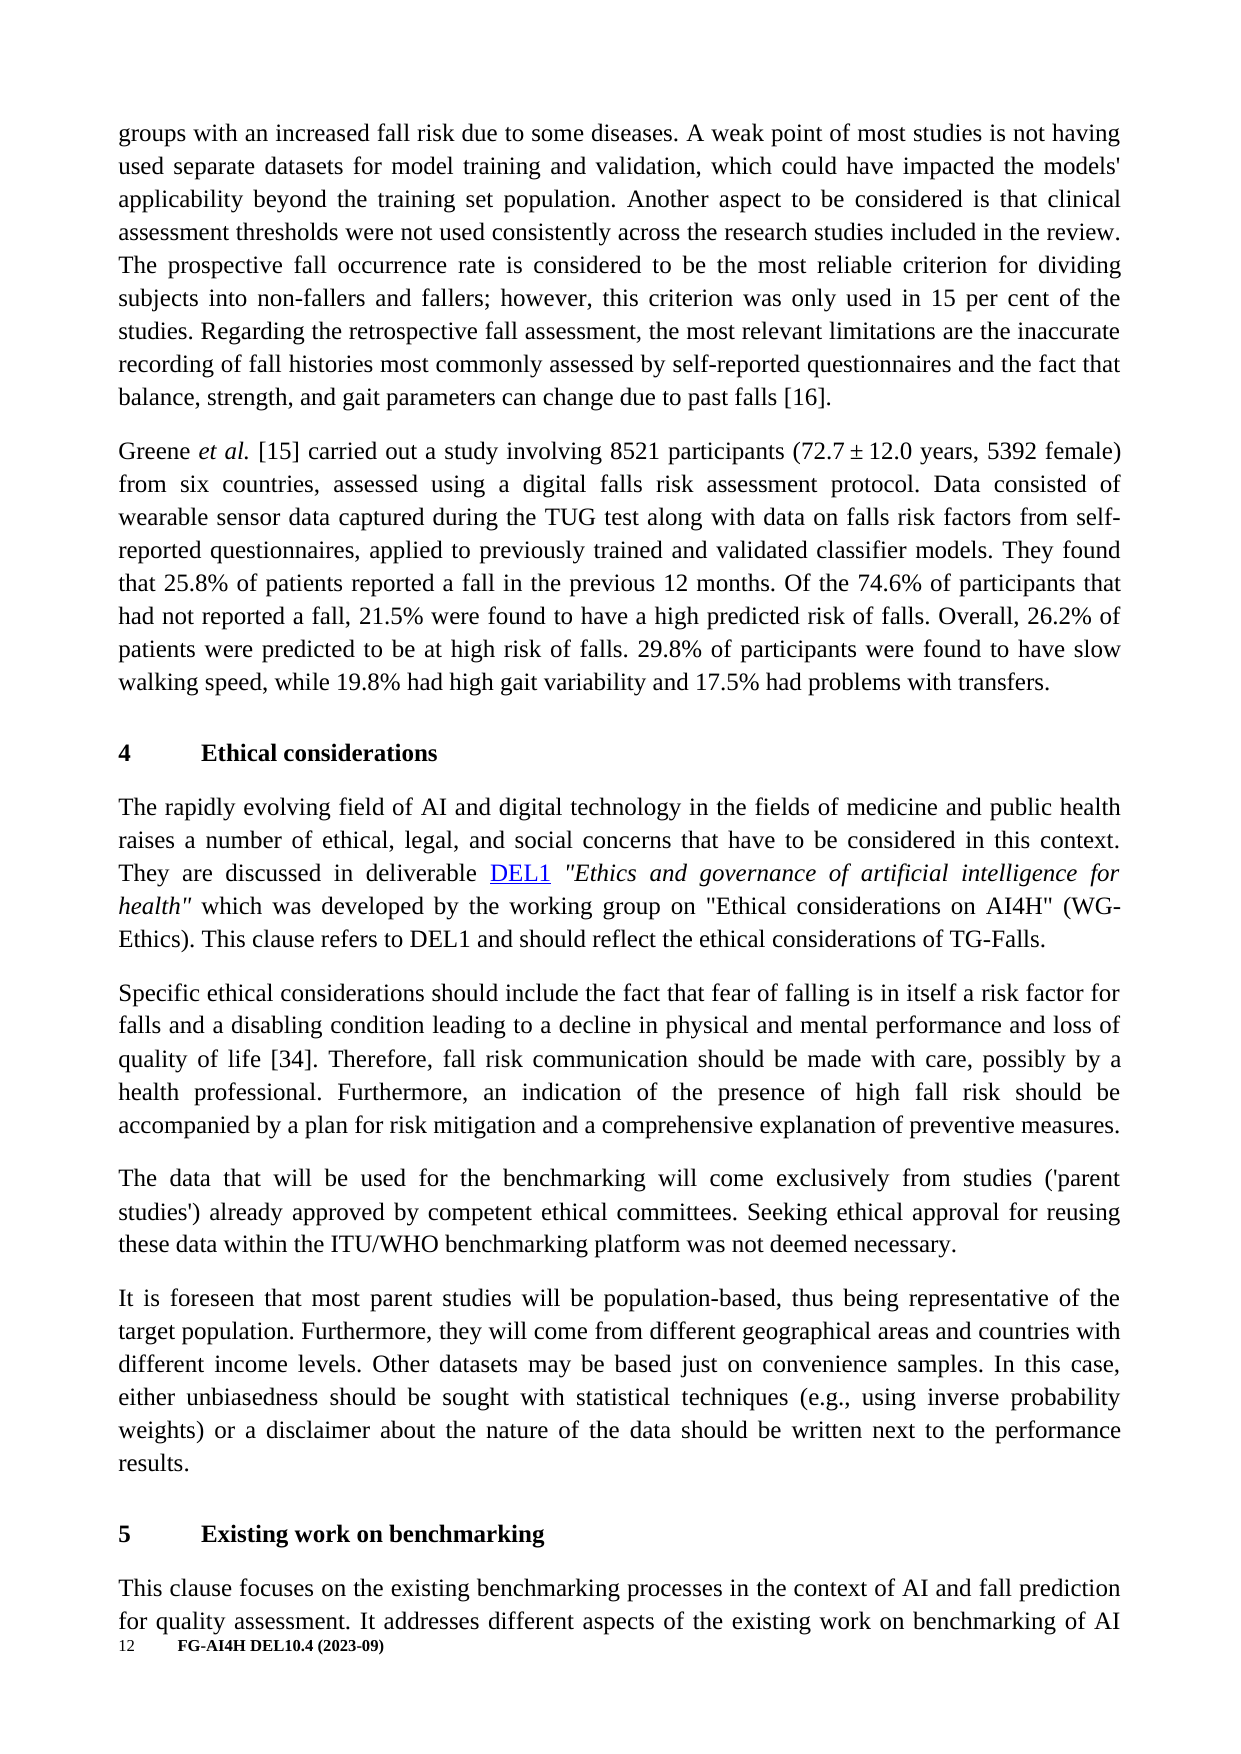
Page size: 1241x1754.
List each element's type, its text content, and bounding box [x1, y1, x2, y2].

text Greene et al. [15] carried out a study involving 8521 participants (72.7 ± 12.0 years, 5392 female) from six countries, assessed using a digital falls risk assessment protocol. Data consisted of wearable sensor data captured during the TUG test along with data on falls risk factors from self-reported questionnaires, applied to previously trained and validated classifier models. They found that 25.8% of patients reported a fall in the previous 12 months. Of the 74.6% of participants that had not reported a fall, 21.5% were found to have a high predicted risk of falls. Overall, 26.2% of patients were predicted to be at high risk of falls. 29.8% of participants were found to have slow walking speed, while 19.8% had high gait variability and 17.5% had problems with transfers. [118, 436, 1122, 696]
text It is foreseen that most parent studies will be population-based, thus being representative of the target population. Furthermore, they will come from different geographical areas and countries with different income levels. Other datasets may be based just on convenience samples. In this case, either unbiasedness should be sought with statistical techniques (e.g., using inverse probability weights) or a disclaimer about the nature of the data should be written next to the performance results. [118, 1283, 1122, 1477]
text The data that will be used for the benchmarking will come exclusively from studies ('parent studies') already approved by competent ethical committees. Seeking ethical approval for reusing these data within the ITU/WHO benchmarking platform was not deemed necessary. [118, 1163, 1122, 1258]
text Specific ethical considerations should include the fact that fear of falling is in itself a risk factor for falls and a disabling condition leading to a decline in physical and mental performance and loss of quality of life [34]. Therefore, fall risk communication should be made with care, possibly by a health professional. Furthermore, an indication of the presence of high fall risk should be accompanied by a plan for risk mitigation and a comprehensive explanation of preventive measures. [118, 978, 1122, 1138]
subtitle 4 Ethical considerations [118, 738, 1122, 767]
text The rapidly evolving field of AI and digital technology in the fields of medicine and public health raises a number of ethical, legal, and social concerns that have to be considered in this context. They are discussed in deliverable DEL1 "Ethics and governance of artificial intelligence for health" which was developed by the working group on "Ethical considerations on AI4H" (WG-Ethics). This clause refers to DEL1 and should reflect the ethical considerations of TG-Falls. [118, 792, 1122, 952]
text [118, 118, 1122, 411]
subtitle 5 Existing work on benchmarking [118, 1519, 1122, 1548]
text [118, 1573, 1122, 1635]
